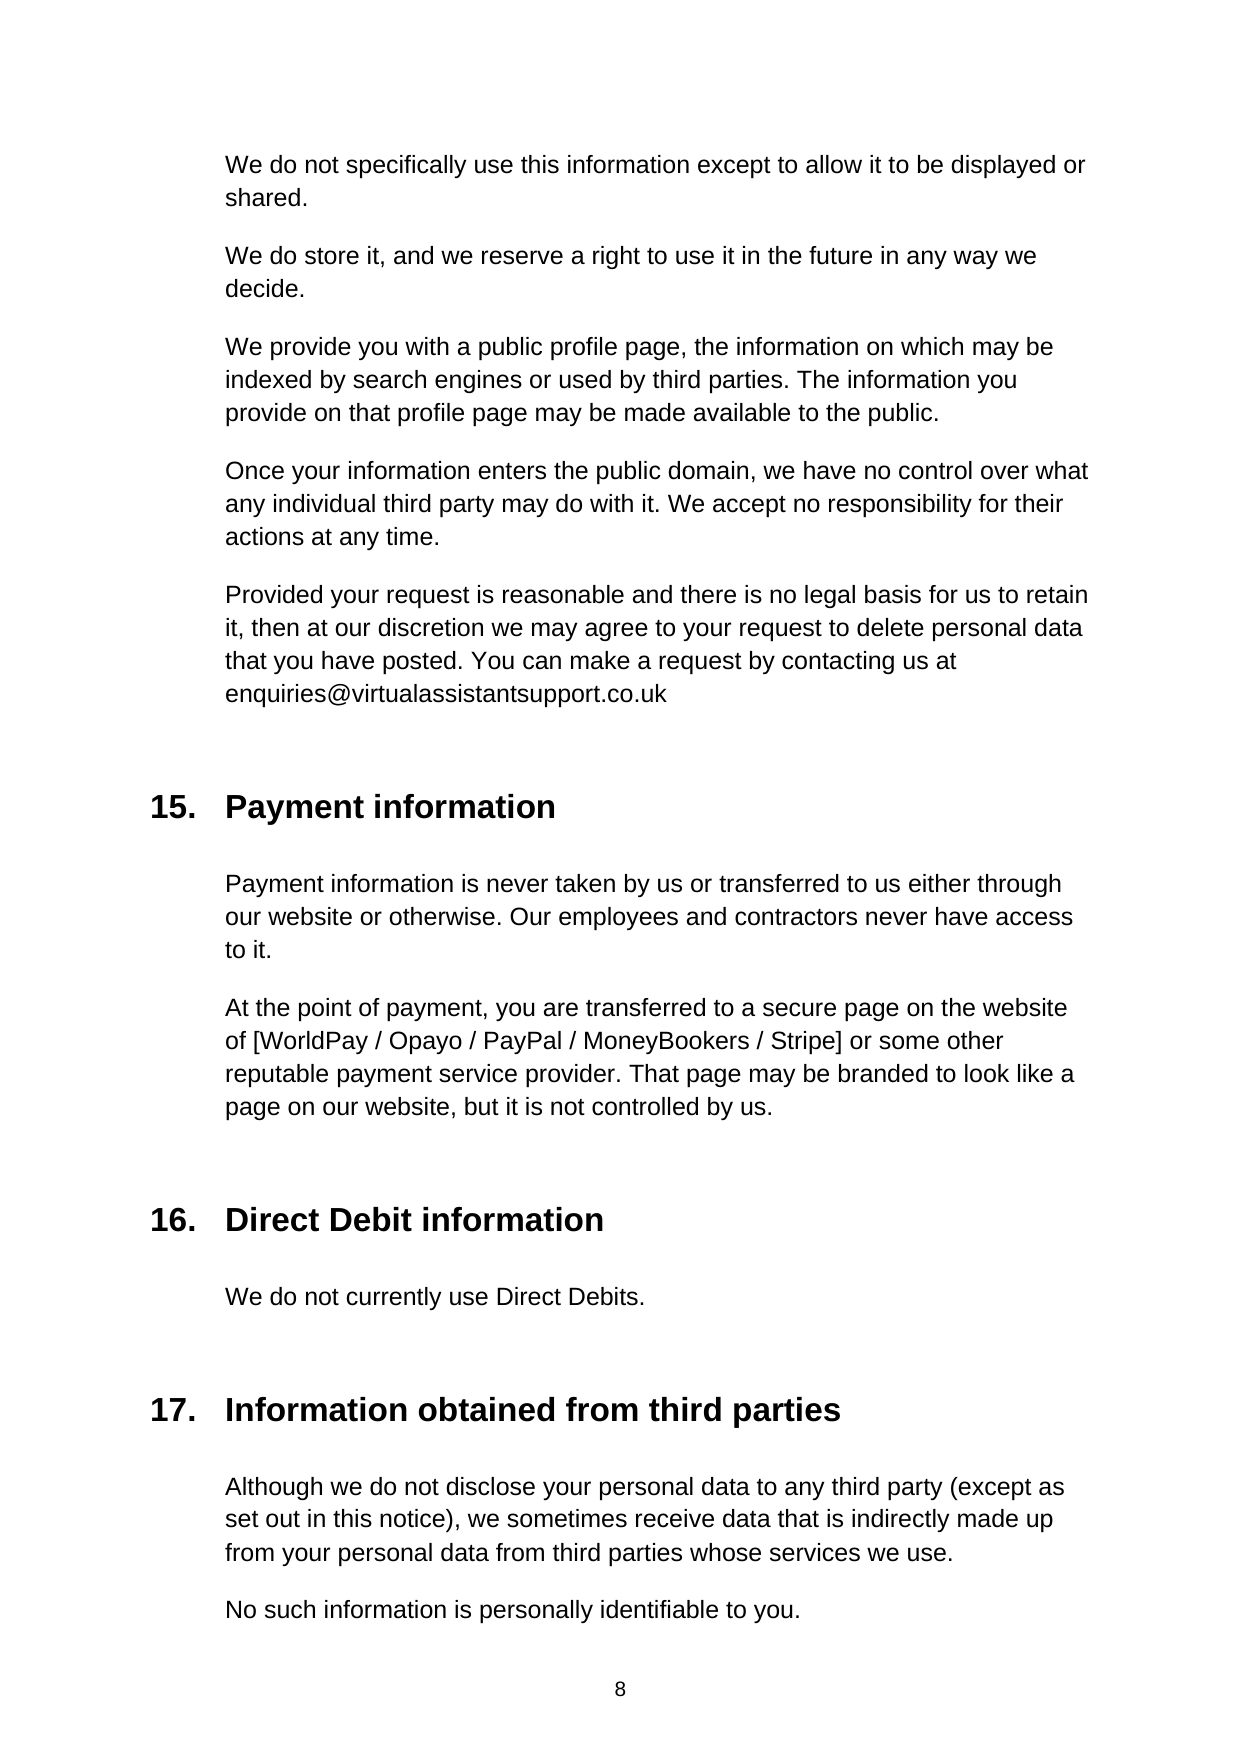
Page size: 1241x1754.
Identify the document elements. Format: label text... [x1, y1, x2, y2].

text Once your information enters the public domain, we have no control over what any individual third party may do with it. We accept no responsibility for their actions at any time. [225, 456, 1090, 551]
text We do store it, and we reserve a right to use it in the future in any way we decide. [225, 241, 1090, 303]
text Although we do not disclose your personal data to any third party (except as set out in this notice), we sometimes receive data that is indirectly made up from your personal data from third parties whose services we use. [225, 1471, 1090, 1566]
text No such information is personally identifiable to you. [225, 1596, 1090, 1624]
text Payment information is never taken by us or transferred to us either through our website or otherwise. Our employees and contractors never have access to it. [225, 869, 1090, 964]
text At the point of payment, you are transferred to a secure page on the website of [WorldPay / Opayo / PayPal / MoneyBookers / Stripe] or some other reputable payment service provider. That page may be branded to look like a page on our website, but it is not controlled by us. [225, 993, 1090, 1121]
text Provided your request is reasonable and there is no legal basis for us to retain it, then at our discretion we may agree to your request to delete personal data that you have posted. You can make a request by contacting us at enquiries@virtualassistantsupport.co.uk [225, 580, 1090, 708]
text Payment information [150, 787, 1090, 826]
text Direct Debit information [150, 1200, 1090, 1238]
text We do not currently use Direct Debits. [225, 1282, 1090, 1311]
text Information obtained from third parties [150, 1390, 1090, 1428]
text We provide you with a public profile page, the information on which may be indexed by search engines or used by third parties. The information you provide on that profile page may be made available to the public. [225, 332, 1090, 427]
text We do not specifically use this information except to allow it to be displayed or shared. [225, 150, 1090, 212]
